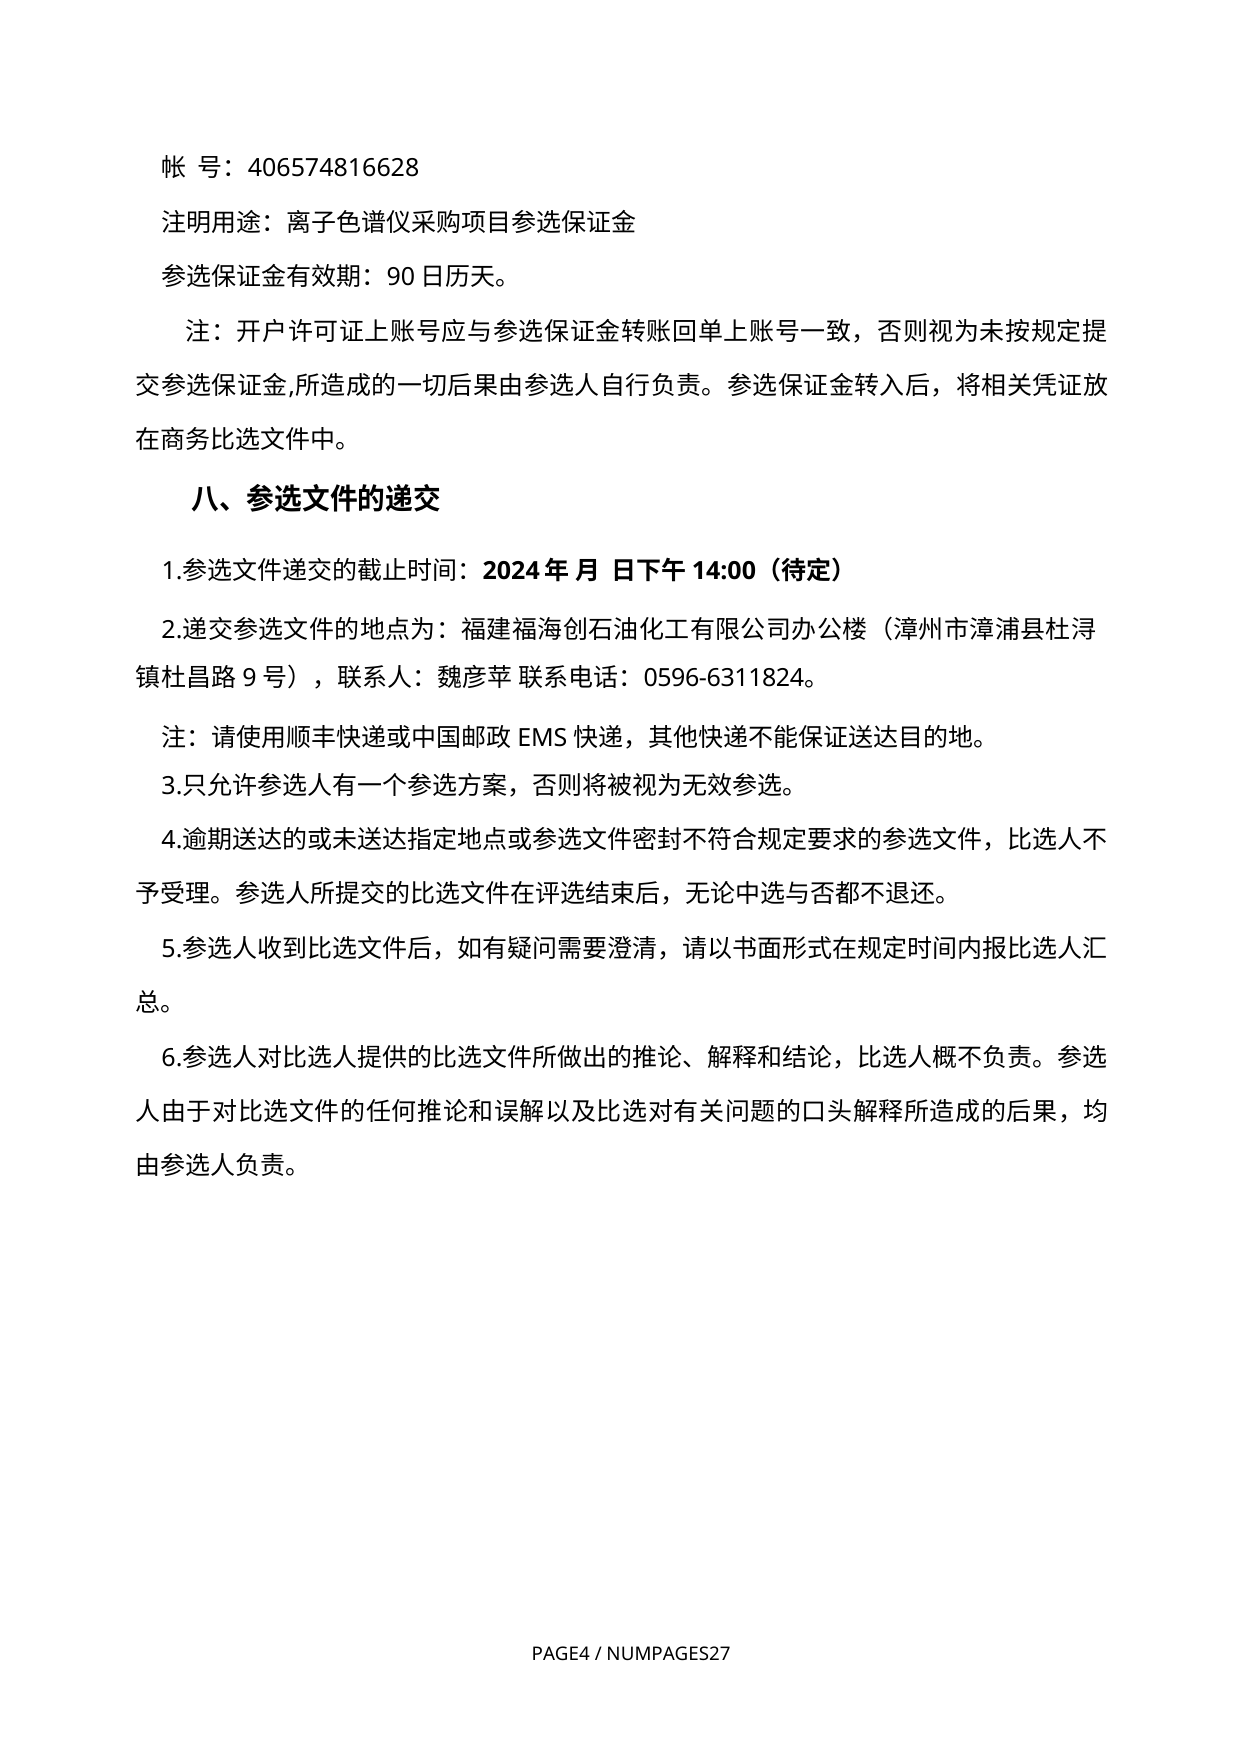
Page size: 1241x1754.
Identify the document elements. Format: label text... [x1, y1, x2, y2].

text 注明用途：离子色谱仪采购项目参选保证金 [135, 202, 1109, 238]
text 参选保证金有效期：90日历天。 [135, 257, 1109, 293]
text 注：开户许可证上账号应与参选保证金转账回单上账号一致，否则视为未按规定提交参选保证金,所造成的一切后果由参选人自行负责。参选保证金转入后，将相关凭证放在商务比选文件中。 [135, 311, 1109, 456]
text 3.只允许参选人有一个参选方案，否则将被视为无效参选。 [135, 765, 1109, 801]
subtitle 1.参选文件递交的截止时间：2024年 月 日下午14:00（待定） [135, 550, 1110, 587]
subtitle 2.递交参选文件的地点为：福建福海创石油化工有限公司办公楼（漳州市漳浦县杜浔镇杜昌路9号），联系人：魏彦苹 联系电话：0596-6311824。 [135, 609, 1110, 694]
text 6.参选人对比选人提供的比选文件所做出的推论、解释和结论，比选人概不负责。参选人由于对比选文件的任何推论和误解以及比选对有关问题的口头解释所造成的后果，均由参选人负责。 [135, 1037, 1109, 1182]
text 八、参选文件的递交 [135, 476, 1121, 518]
subtitle 注：请使用顺丰快递或中国邮政 EMS 快递，其他快递不能保证送达目的地。 [135, 717, 1110, 753]
text 帐 号：406574816628 [135, 148, 1109, 184]
text 5.参选人收到比选文件后，如有疑问需要澄清，请以书面形式在规定时间内报比选人汇总。 [135, 928, 1109, 1019]
text 4.逾期送达的或未送达指定地点或参选文件密封不符合规定要求的参选文件，比选人不予受理。参选人所提交的比选文件在评选结束后，无论中选与否都不退还。 [135, 819, 1109, 910]
